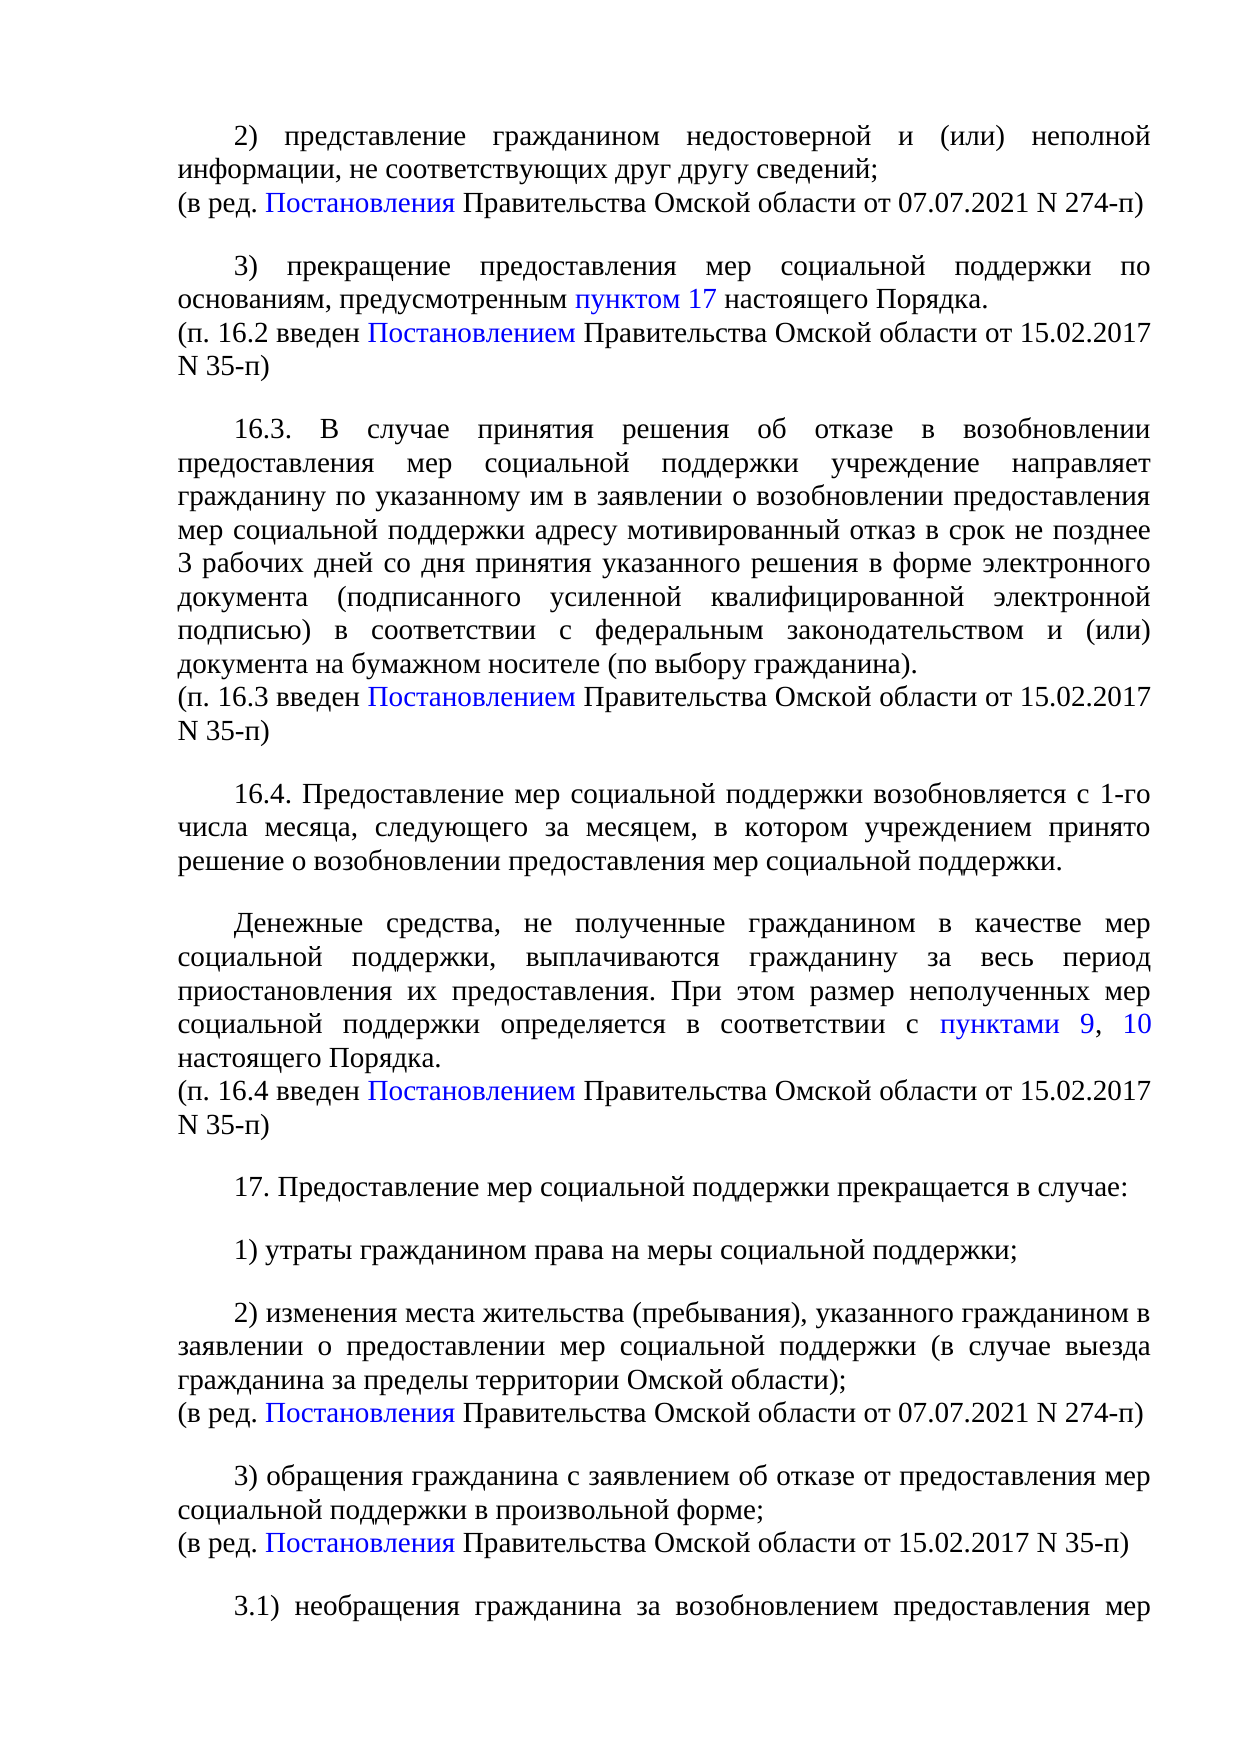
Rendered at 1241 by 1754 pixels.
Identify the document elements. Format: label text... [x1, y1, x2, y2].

text 2) представление гражданином недостоверной и (или) неполной информации, не соответствующих друг другу сведений; [177, 118, 1152, 185]
text 3) обращения гражданина с заявлением об отказе от предоставления мер социальной поддержки в произвольной форме; [177, 1458, 1152, 1525]
text 17. Предоставление мер социальной поддержки прекращается в случае: [177, 1169, 1152, 1203]
text 16.4. Предоставление мер социальной поддержки возобновляется с 1-го числа месяца, следующего за месяцем, в котором учреждением принято решение о возобновлении предоставления мер социальной поддержки. [177, 776, 1152, 876]
text 2) изменения места жительства (пребывания), указанного гражданином в заявлении о предоставлении мер социальной поддержки (в случае выезда гражданина за пределы территории Омской области); [177, 1295, 1152, 1396]
text 3) прекращение предоставления мер социальной поддержки по основаниям, предусмотренным пунктом 17 настоящего Порядка. [177, 248, 1152, 315]
text (п. 16.3 введен Постановлением Правительства Омской области от 15.02.2017 N 35-п) [177, 679, 1152, 747]
text 16.3. В случае принятия решения об отказе в возобновлении предоставления мер социальной поддержки учреждение направляет гражданину по указанному им в заявлении о возобновлении предоставления мер социальной поддержки адресу мотивированный отказ в срок не позднее 3 рабочих дней со дня принятия указанного решения в форме электронного документа (подписанного усиленной квалифицированной электронной подписью) в соответствии с федеральным законодательством и (или) документа на бумажном носителе (по выбору гражданина). [177, 411, 1152, 679]
text (п. 16.4 введен Постановлением Правительства Омской области от 15.02.2017 N 35-п) [177, 1073, 1152, 1140]
text (п. 16.2 введен Постановлением Правительства Омской области от 15.02.2017 N 35-п) [177, 315, 1152, 382]
text (в ред. Постановления Правительства Омской области от 07.07.2021 N 274-п) [177, 185, 1152, 219]
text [177, 1588, 1152, 1622]
text (в ред. Постановления Правительства Омской области от 07.07.2021 N 274-п) [177, 1396, 1152, 1429]
text 1) утраты гражданином права на меры социальной поддержки; [177, 1232, 1152, 1266]
text Денежные средства, не полученные гражданином в качестве мер социальной поддержки, выплачиваются гражданину за весь период приостановления их предоставления. При этом размер неполученных мер социальной поддержки определяется в соответствии с пунктами 9, 10 настоящего Порядка. [177, 906, 1152, 1073]
text (в ред. Постановления Правительства Омской области от 15.02.2017 N 35-п) [177, 1525, 1152, 1559]
